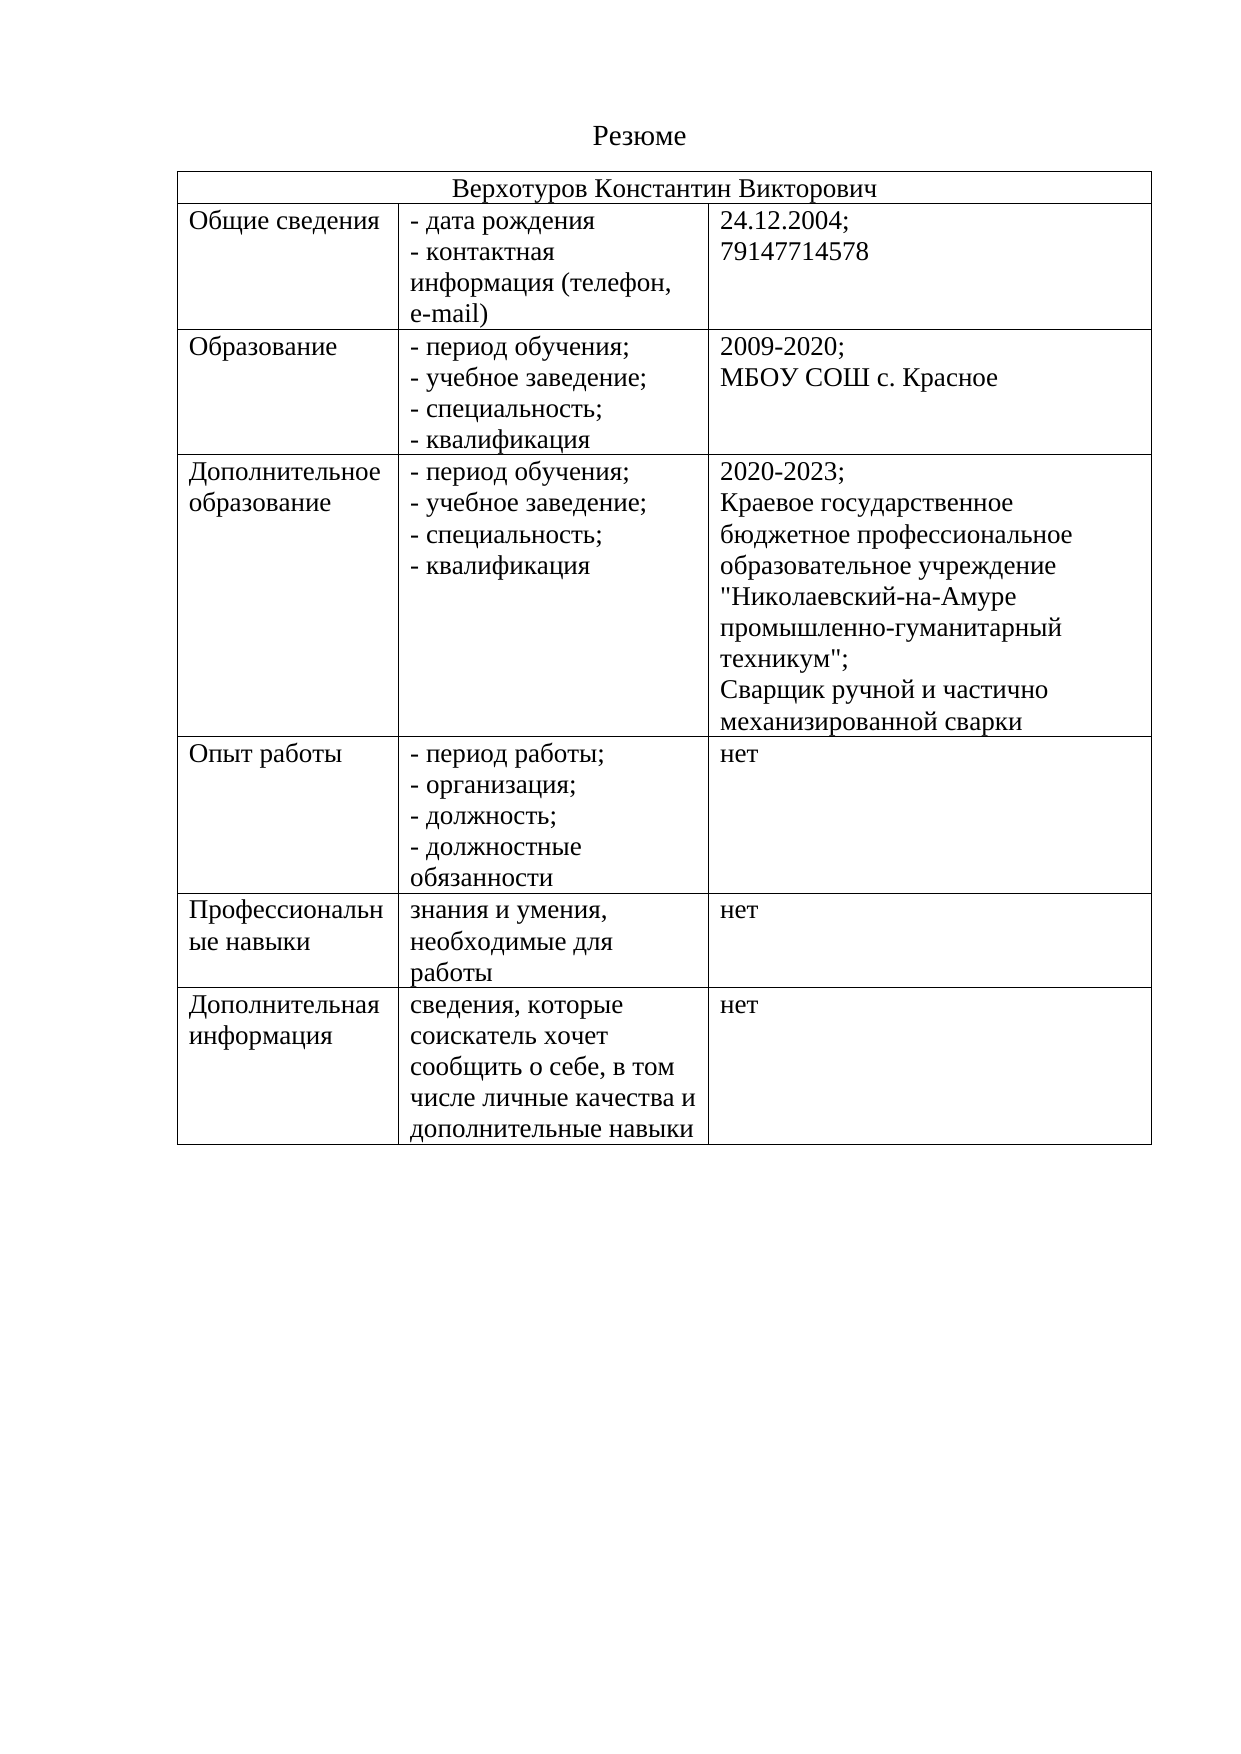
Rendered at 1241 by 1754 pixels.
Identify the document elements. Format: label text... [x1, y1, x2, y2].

table_cell - период работы; - организация; - должность; - должностные обязанности [399, 737, 708, 892]
table_header Верхотуров Константин Викторович [178, 172, 1151, 203]
table_cell нет [709, 737, 1151, 892]
table_cell 2009-2020; МБОУ СОШ с. Красное [709, 330, 1151, 454]
table_cell Дополнительная информация [178, 988, 398, 1144]
table_cell Образование [178, 330, 398, 454]
table_cell Профессиональные навыки [178, 894, 398, 987]
table_cell - период обучения; - учебное заведение; - специальность; - квалификация [399, 455, 708, 736]
table_cell Дополнительное образование [178, 455, 398, 736]
table_cell - дата рождения - контактная информация (телефон, e-mail) [399, 204, 708, 329]
table_cell нет [709, 988, 1151, 1144]
table_cell Общие сведения [178, 204, 398, 329]
table_cell 2020-2023; Краевое государственное бюджетное профессиональное образовательное учреждение "Николаевский-на-Амуре промышленно-гуманитарный техникум"; Сварщик ручной и частично механизированной сварки [709, 455, 1151, 736]
table_cell сведения, которые соискатель хочет сообщить о себе, в том числе личные качества и дополнительные навыки [399, 988, 708, 1144]
table_cell - период обучения; - учебное заведение; - специальность; - квалификация [399, 330, 708, 454]
table_cell Опыт работы [178, 737, 398, 892]
table_cell нет [709, 894, 1151, 987]
table_cell 24.12.2004; 79147714578 [709, 204, 1151, 329]
text Резюме [177, 118, 1152, 152]
table_cell знания и умения, необходимые для работы [399, 894, 708, 987]
